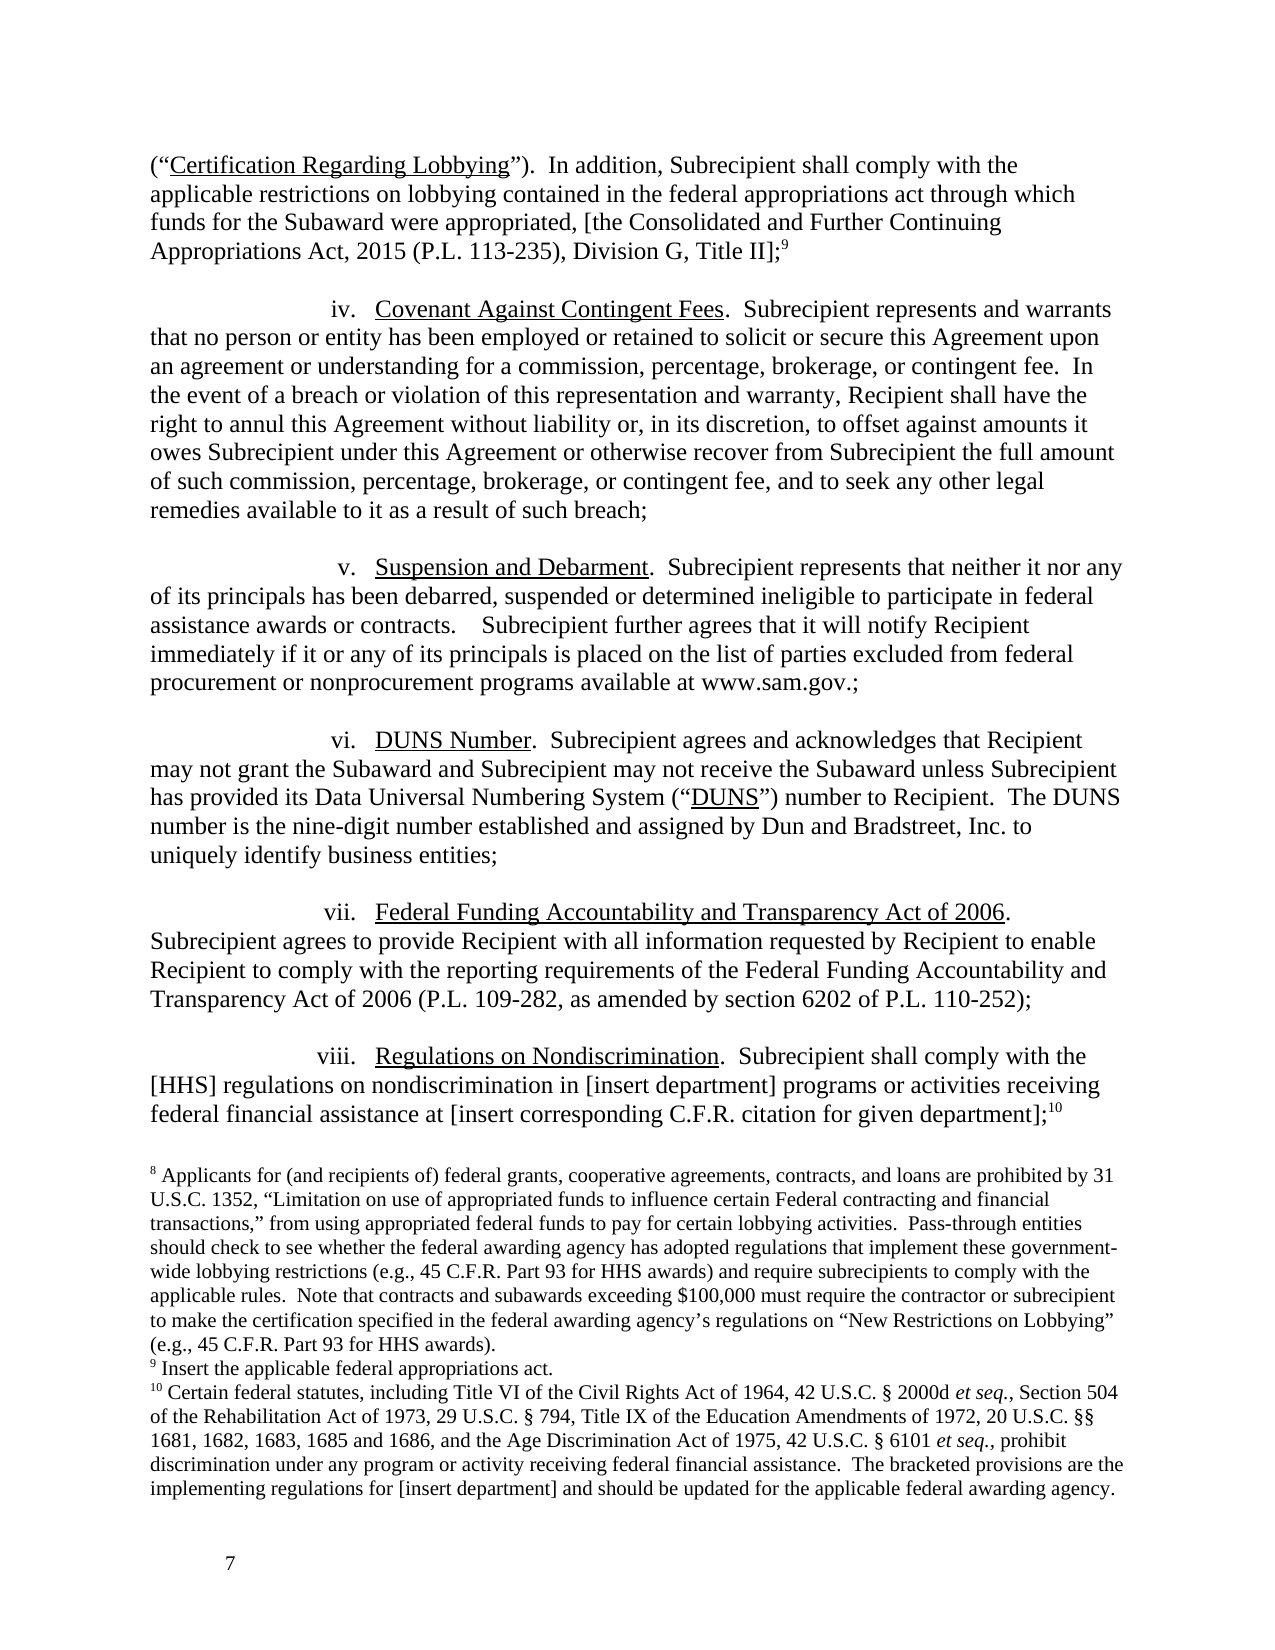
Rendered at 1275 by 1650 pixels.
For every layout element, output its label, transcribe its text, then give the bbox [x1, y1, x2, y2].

list Suspension and Debarment. Subrecipient represents that neither it nor any of its principals has been debarred, suspended or determined ineligible to participate in federal assistance awards or contracts. Subrecipient further agrees that it will notify Recipient immediately if it or any of its principals is placed on the list of parties excluded from federal procurement or nonprocurement programs available at www.sam.gov.; [150, 552, 1125, 696]
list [150, 150, 1125, 265]
list DUNS Number. Subrecipient agrees and acknowledges that Recipient may not grant the Subaward and Subrecipient may not receive the Subaward unless Subrecipient has provided its Data Universal Numbering System (“DUNS”) number to Recipient. The DUNS number is the nine-digit number established and assigned by Dun and Bradstreet, Inc. to uniquely identify business entities; [150, 725, 1125, 869]
list Federal Funding Accountability and Transparency Act of 2006. Subrecipient agrees to provide Recipient with all information requested by Recipient to enable Recipient to comply with the reporting requirements of the Federal Funding Accountability and Transparency Act of 2006 (P.L. 109-282, as amended by section 6202 of P.L. 110-252); [150, 897, 1125, 1012]
list Regulations on Nondiscrimination. Subrecipient shall comply with the [HHS] regulations on nondiscrimination in [insert department] programs or activities receiving federal financial assistance at [insert corresponding C.F.R. citation for given department]; [150, 1041, 1125, 1127]
list Covenant Against Contingent Fees. Subrecipient represents and warrants that no person or entity has been employed or retained to solicit or secure this Agreement upon an agreement or understanding for a commission, percentage, brokerage, or contingent fee. In the event of a breach or violation of this representation and warranty, Recipient shall have the right to annul this Agreement without liability or, in its discretion, to offset against amounts it owes Subrecipient under this Agreement or otherwise recover from Subrecipient the full amount of such commission, percentage, brokerage, or contingent fee, and to seek any other legal remedies available to it as a result of such breach; [150, 294, 1125, 524]
